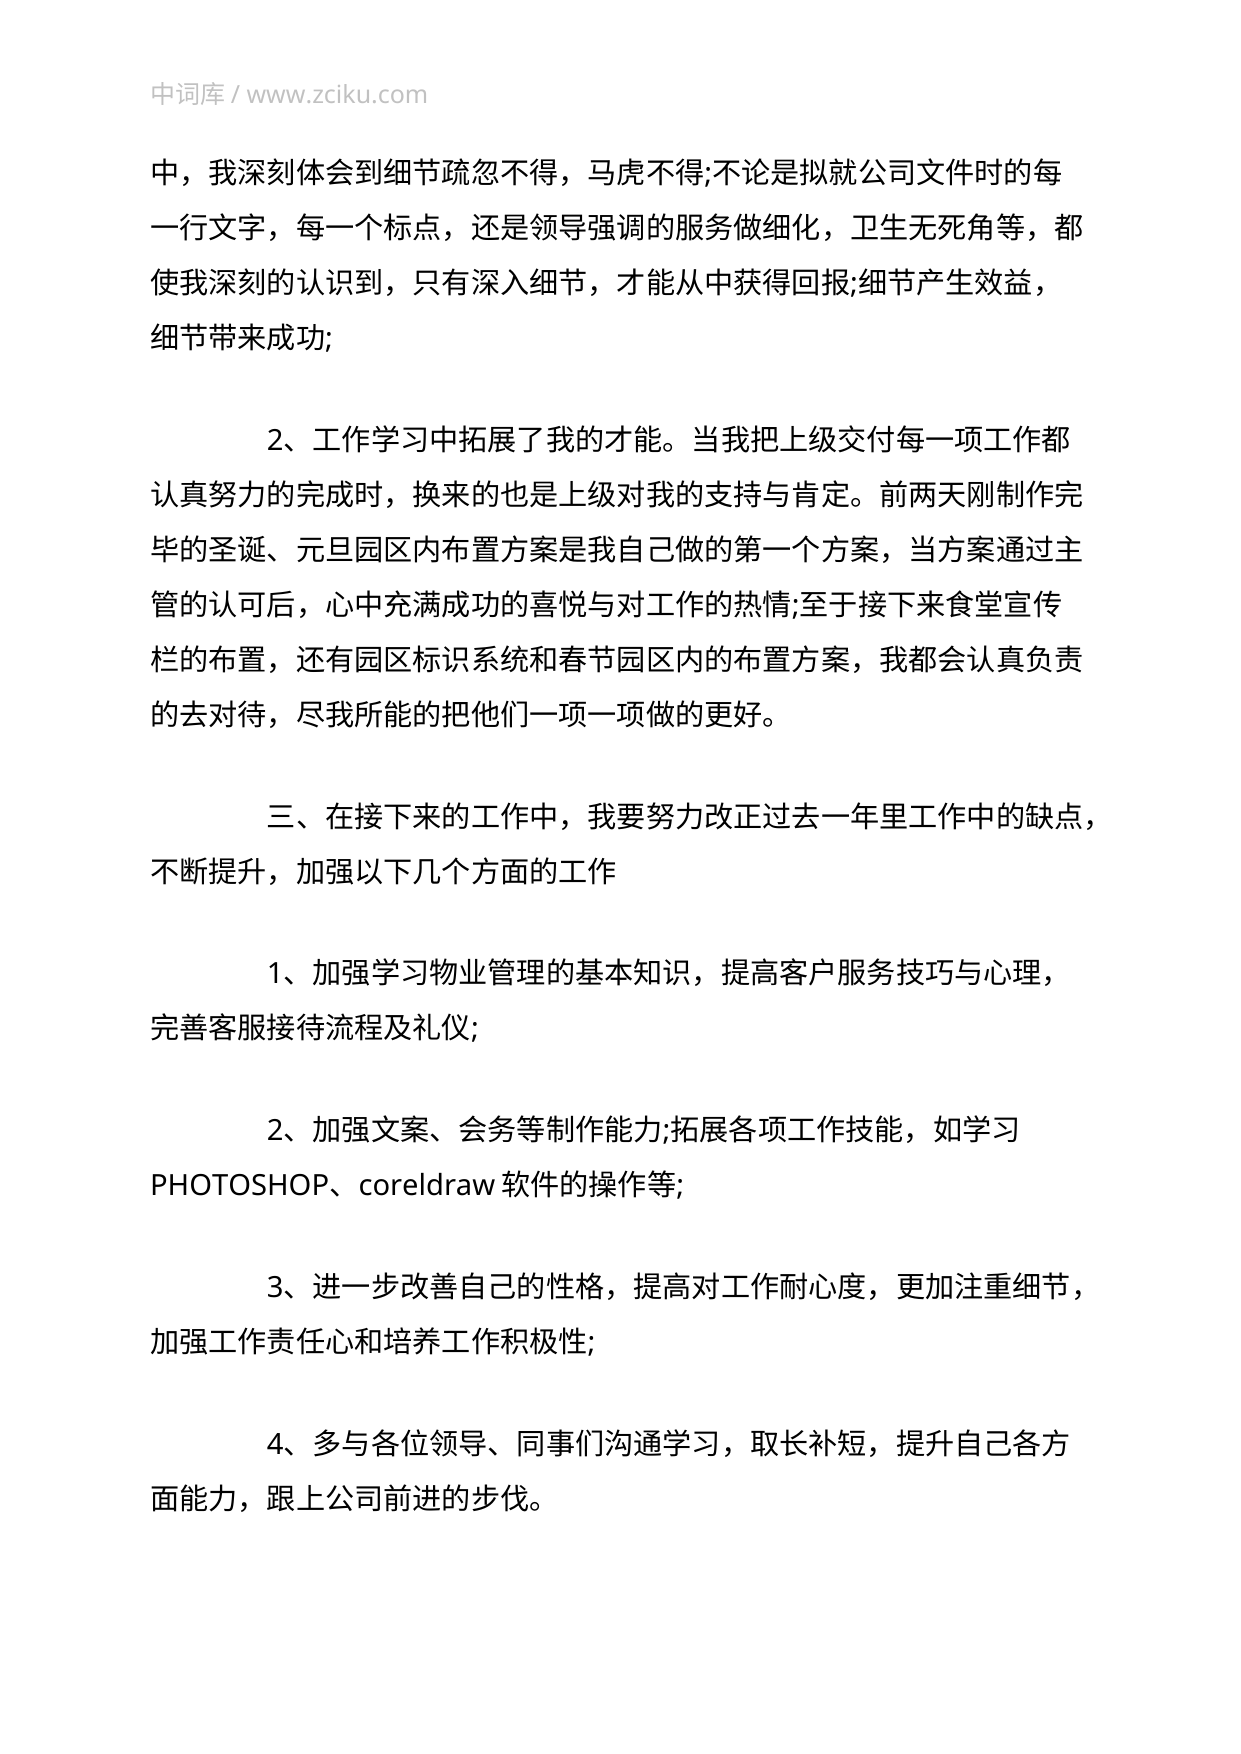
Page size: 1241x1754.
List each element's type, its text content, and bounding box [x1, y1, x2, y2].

text 4、多与各位领导、同事们沟通学习，取长补短，提升自己各方面能力，跟上公司前进的步伐。 [150, 1421, 1090, 1518]
text 3、进一步改善自己的性格，提高对工作耐心度，更加注重细节，加强工作责任心和培养工作积极性; [150, 1264, 1090, 1361]
text 2、加强文案、会务等制作能力;拓展各项工作技能，如学习PHOTOSHOP、coreldraw软件的操作等; [150, 1107, 1090, 1204]
text 2、工作学习中拓展了我的才能。当我把上级交付每一项工作都认真努力的完成时，换来的也是上级对我的支持与肯定。前两天刚制作完毕的圣诞、元旦园区内布置方案是我自己做的第一个方案，当方案通过主管的认可后，心中充满成功的喜悦与对工作的热情;至于接下来食堂宣传栏的布置，还有园区标识系统和春节园区内的布置方案，我都会认真负责的去对待，尽我所能的把他们一项一项做的更好。 [150, 417, 1090, 734]
text 1、加强学习物业管理的基本知识，提高客户服务技巧与心理，完善客服接待流程及礼仪; [150, 950, 1090, 1047]
text 三、在接下来的工作中，我要努力改正过去一年里工作中的缺点，不断提升，加强以下几个方面的工作 [150, 793, 1090, 891]
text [150, 150, 1090, 357]
